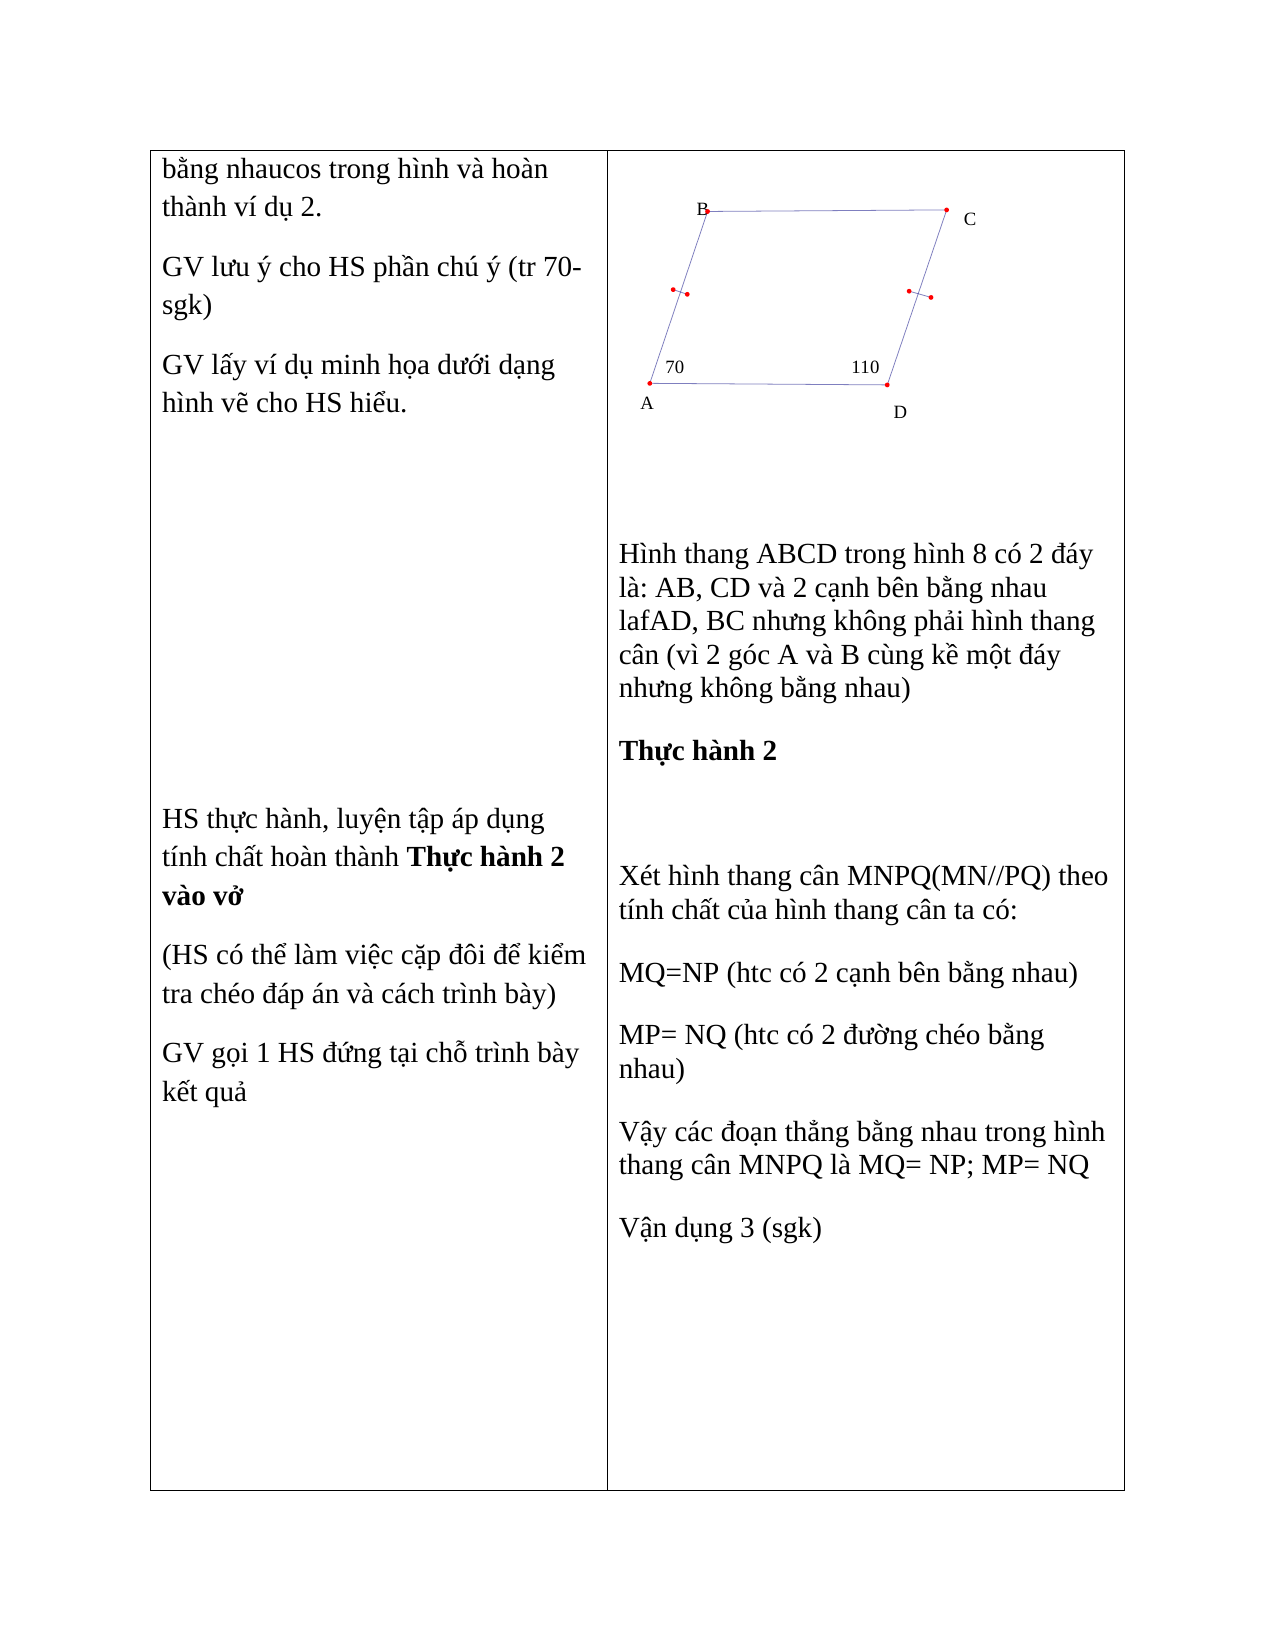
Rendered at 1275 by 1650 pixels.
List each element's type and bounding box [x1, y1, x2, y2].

table_cell [151, 151, 607, 1489]
table_cell [608, 151, 1124, 1489]
